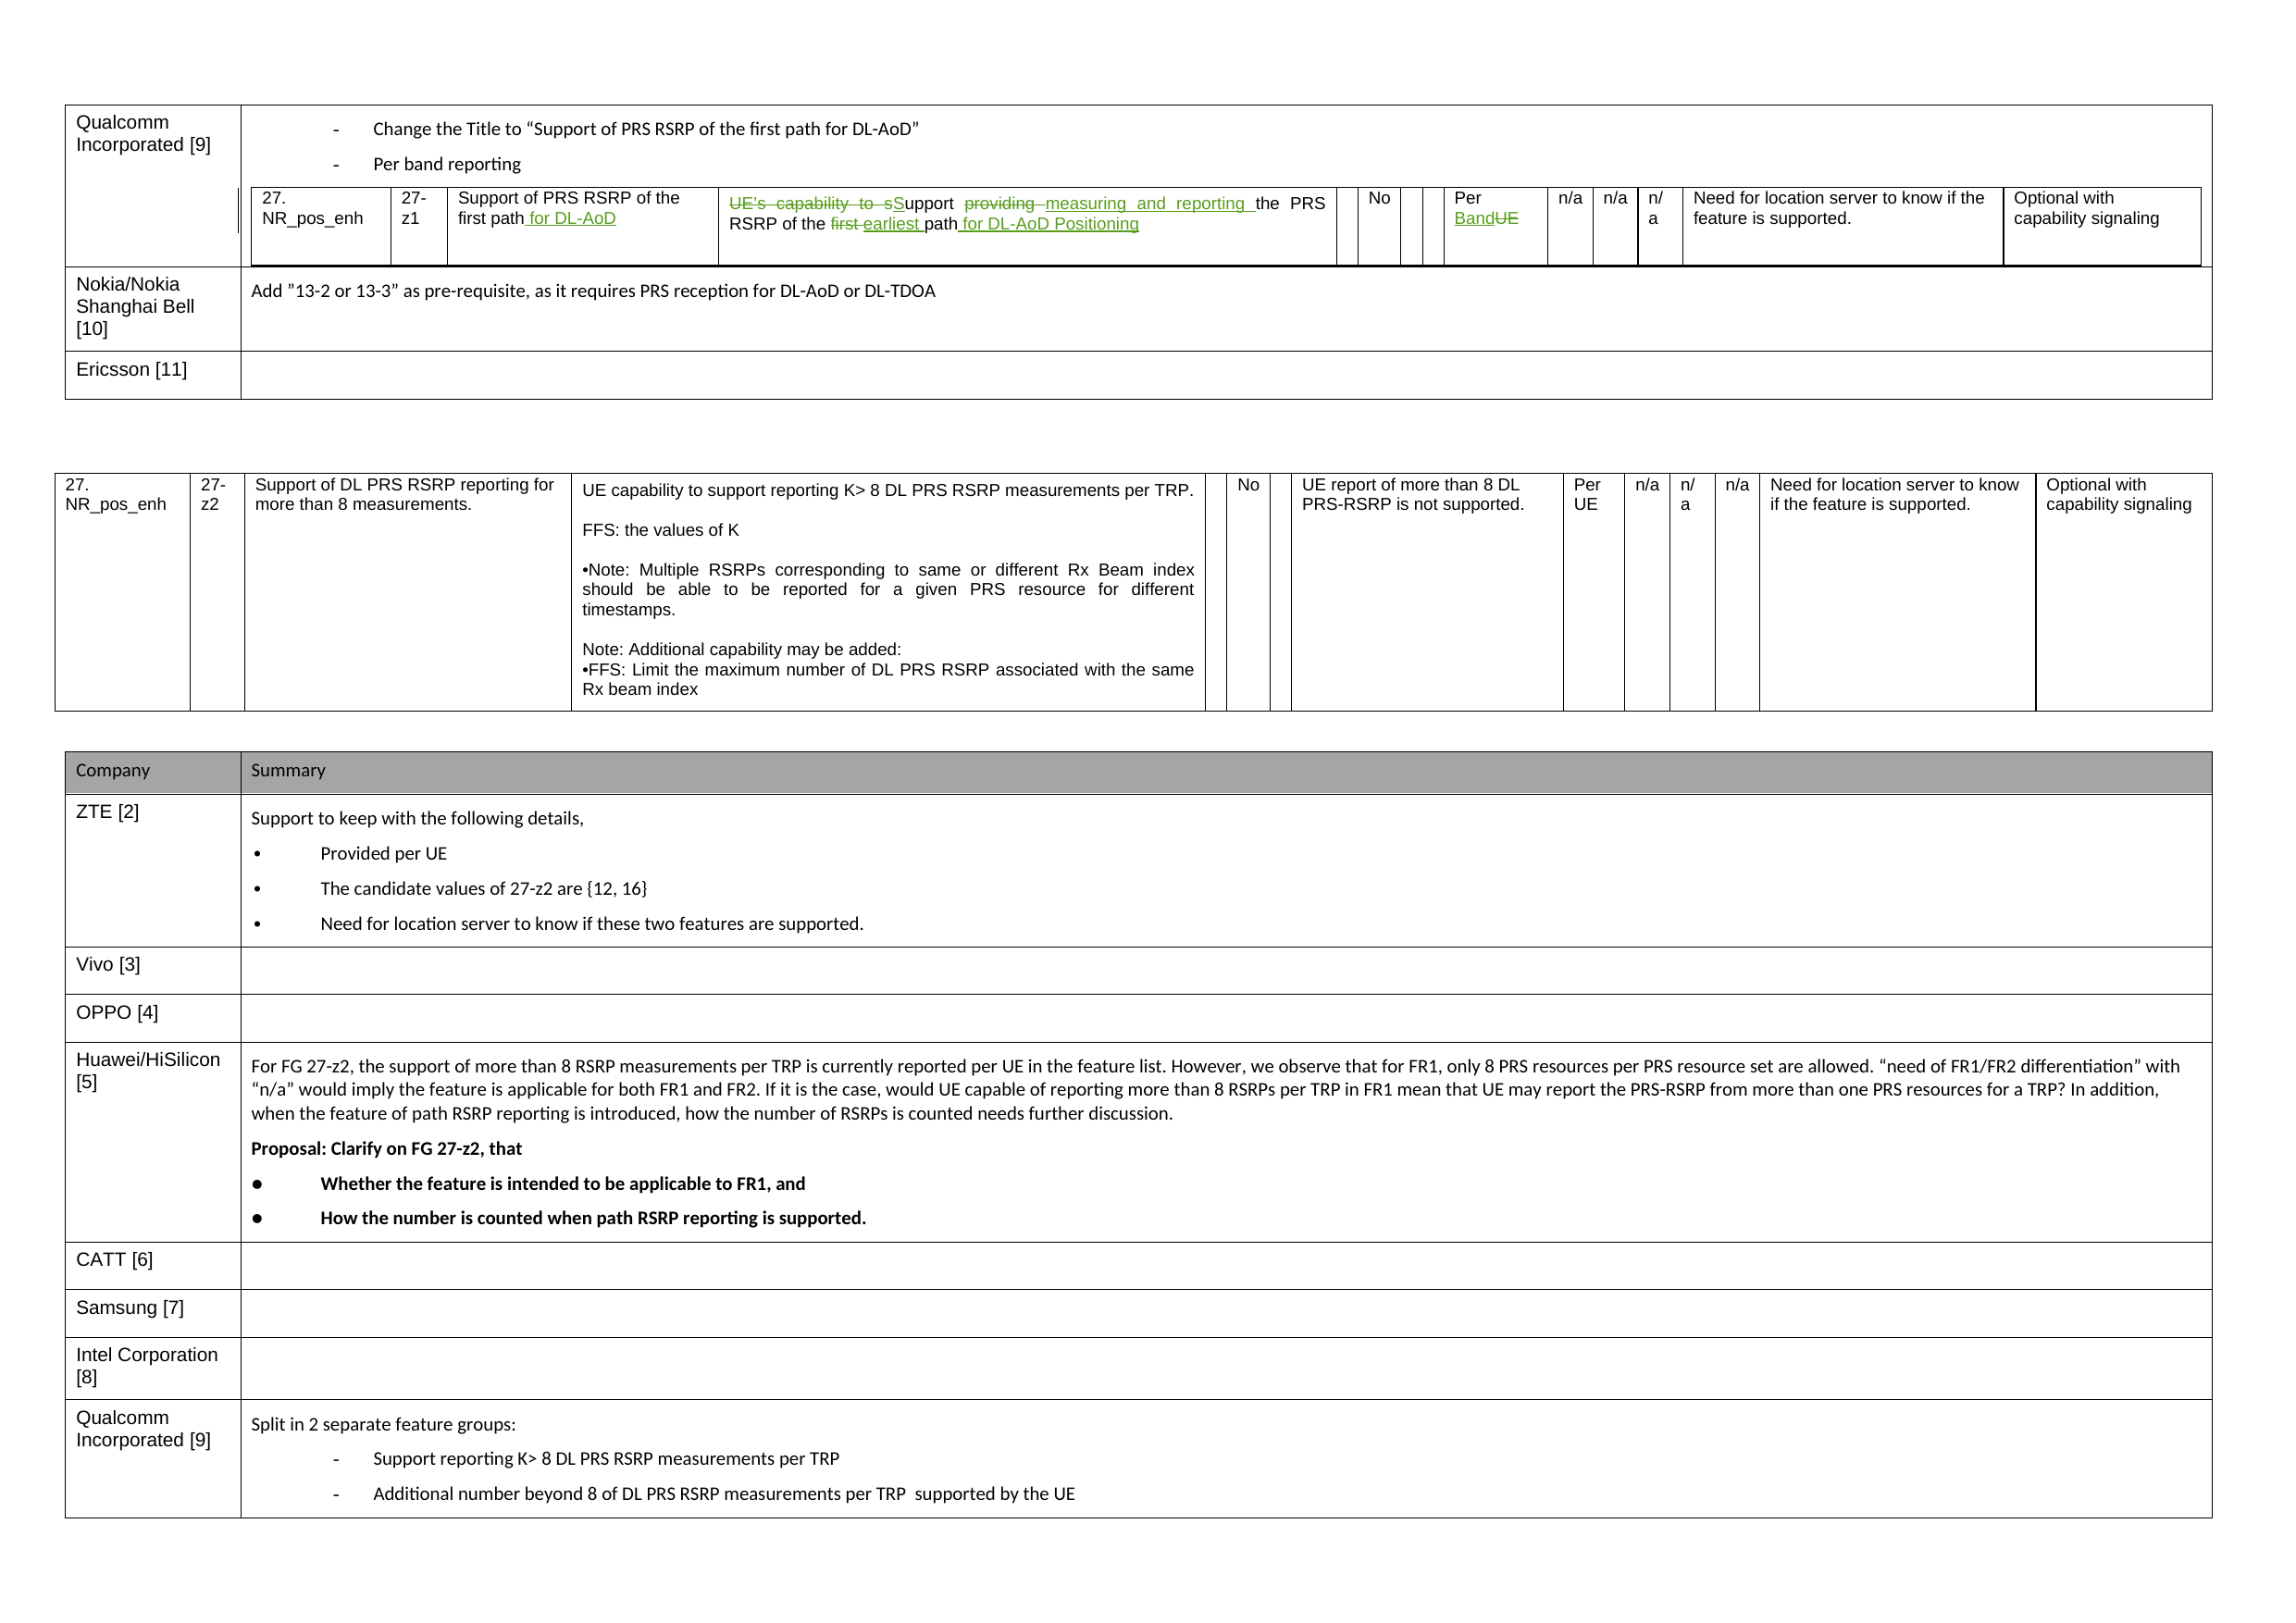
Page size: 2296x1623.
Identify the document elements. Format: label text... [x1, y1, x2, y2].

table_header n/a [1670, 474, 1715, 711]
table_cell CATT [6] [66, 1243, 241, 1289]
table_cell Vivo [3] [66, 948, 241, 994]
table_cell Intel Corporation [8] [66, 1338, 241, 1399]
table_cell [242, 1338, 2212, 1399]
table_header n/a [1625, 474, 1669, 711]
table_cell For FG 27-z2, the support of more than 8 RSRP measurements per TRP is currently reported per UE in the feature list. However, we observe that for FR1, only 8 PRS resources per PRS resource set are allowed. “need of FR1/FR2 differentiation” with “n/a” would imply the feature is applicable for both FR1 and FR2. If it is the case, would UE capable of reporting more than 8 RSRPs per TRP in FR1 mean that UE may report the PRS-RSRP from more than one PRS resources for a TRP? In addition, when the feature of path RSRP reporting is introduced, how the number of RSRPs is counted needs further discussion. Proposal: Clarify on FG 27-z2, that ● Whether the feature is intended to be applicable to FR1, and ● How the number is counted when path RSRP reporting is supported. [242, 1043, 2212, 1242]
table_cell OPPO [4] [66, 995, 241, 1042]
table_cell Huawei/HiSilicon [5] [66, 1043, 241, 1242]
table_cell Samsung [7] [66, 1290, 241, 1336]
table_header Optional with capability signaling [2037, 474, 2212, 711]
table_cell Ericsson [11] [66, 352, 241, 399]
table_header Need for location server to know if the feature is supported. [1760, 474, 2035, 711]
table_header [1206, 474, 1226, 711]
table_cell [242, 1243, 2212, 1289]
table_header UE capability to support reporting K> 8 DL PRS RSRP measurements per TRP. FFS: the values of K •Note: Multiple RSRPs corresponding to same or different Rx Beam index should be able to be reported for a given PRS resource for different timestamps. Note: Additional capability may be added: •FFS: Limit the maximum number of DL PRS RSRP associated with the same Rx beam index [572, 474, 1205, 711]
table_header UE report of more than 8 DL PRS-RSRP is not supported. [1292, 474, 1563, 711]
table_cell [242, 948, 2212, 994]
table_header Company [66, 752, 241, 793]
table_cell [242, 352, 2212, 399]
table_header n/a [1716, 474, 1759, 711]
table_cell ZTE [2] [66, 795, 241, 947]
table_header 27. NR_pos_enh [56, 474, 190, 711]
table_cell Support to keep with the following details, ∙ Provided per UE ∙ The candidate values of 27-z2 are {12, 16} ∙ Need for location server to know if these two features are supported. [242, 795, 2212, 947]
table_cell [242, 995, 2212, 1042]
table_cell Nokia/Nokia Shanghai Bell [10] [66, 267, 241, 351]
table_header Summary [242, 752, 2212, 793]
table_header [1271, 474, 1291, 711]
table_header No [1227, 474, 1270, 711]
table_cell Add ”13-2 or 13-3” as pre-requisite, as it requires PRS reception for DL-AoD or DL-TDOA [242, 267, 2212, 351]
table_header Per UE [1564, 474, 1624, 711]
table_cell Qualcomm Incorporated [9] [66, 105, 241, 266]
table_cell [66, 1400, 241, 1517]
table_cell Change the Title to “Support of PRS RSRP of the first path for DL-AoD” Per band reporting [242, 105, 2212, 266]
table_header Support of DL PRS RSRP reporting for more than 8 measurements. [245, 474, 571, 711]
table_cell [242, 1290, 2212, 1336]
table_header 27-z2 [191, 474, 244, 711]
